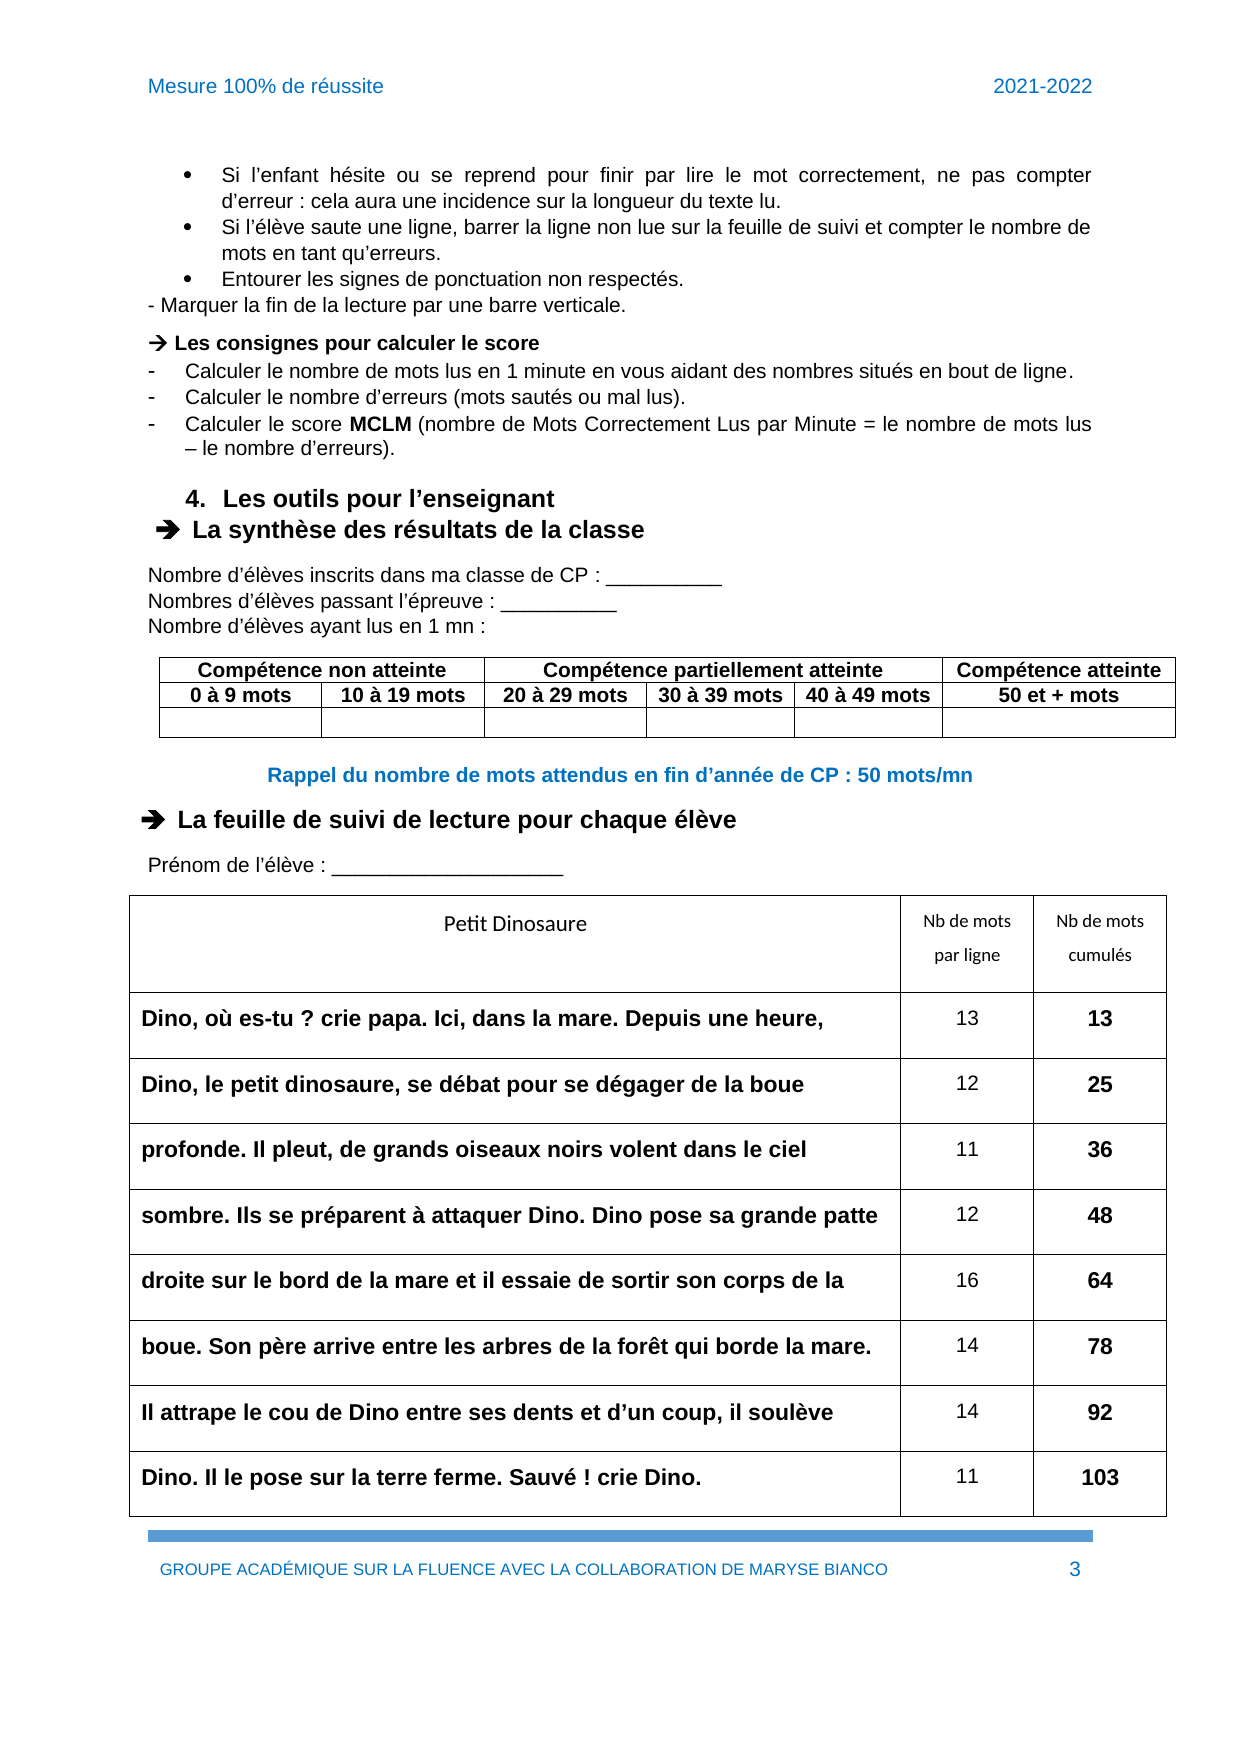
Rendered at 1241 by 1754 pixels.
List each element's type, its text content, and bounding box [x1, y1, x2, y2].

list La synthèse des résultats de la classe [154, 515, 1093, 544]
list Les outils pour l’enseignant [185, 484, 1093, 512]
list Calculer le nombre d’erreurs (mots sautés ou mal lus). [148, 383, 1093, 409]
table_cell Dino, le petit dinosaure, se débat pour se dégager de la boue [130, 1059, 900, 1123]
list Calculer le nombre de mots lus en 1 minute en vous aidant des nombres situés en bout de ligne. [148, 357, 1093, 383]
table_cell Dino, où es-tu ? crie papa. Ici, dans la mare. Depuis une heure, [130, 993, 900, 1057]
table_cell 10 à 19 mots [322, 683, 484, 707]
table_cell Dino. Il le pose sur la terre ferme. Sauvé ! crie Dino. [130, 1452, 900, 1516]
list Calculer le score MCLM (nombre de Mots Correctement Lus par Minute = le nombre de mots lus – le nombre d’erreurs). [148, 409, 1093, 460]
list Si l’enfant hésite ou se reprend pour finir par lire le mot correctement, ne pas compter d’erreur : cela aura une incidence sur la longueur du texte lu. [184, 163, 1093, 213]
table_cell profonde. Il pleut, de grands oiseaux noirs volent dans le ciel [130, 1124, 900, 1188]
table_cell 40 à 49 mots [795, 683, 942, 707]
table_cell 14 [901, 1386, 1033, 1451]
table_cell boue. Son père arrive entre les arbres de la forêt qui borde la mare. [130, 1321, 900, 1385]
text Prénom de l’élève : ____________________ [148, 853, 1093, 877]
table_cell 30 à 39 mots [647, 683, 794, 707]
table_cell 92 [1034, 1386, 1166, 1451]
table_cell 11 [901, 1452, 1033, 1516]
table_header Petit Dinosaure [130, 896, 900, 992]
list Si l’élève saute une ligne, barrer la ligne non lue sur la feuille de suivi et compter le nombre de mots en tant qu’erreurs. [184, 215, 1093, 265]
table_cell [160, 708, 321, 737]
table_cell 11 [901, 1124, 1033, 1188]
table_cell 13 [901, 993, 1033, 1057]
table_cell 12 [901, 1059, 1033, 1123]
table_cell 36 [1034, 1124, 1166, 1188]
table_header Compétence partiellement atteinte [485, 658, 942, 682]
table_cell 0 à 9 mots [160, 683, 321, 707]
list La feuille de suivi de lecture pour chaque élève [140, 805, 1093, 834]
table_cell [943, 708, 1175, 737]
table_cell 12 [901, 1190, 1033, 1254]
table_cell 13 [1034, 993, 1166, 1057]
table_cell 50 et + mots [943, 683, 1175, 707]
text Nombre d’élèves ayant lus en 1 mn : [148, 614, 1093, 638]
text Nombre d’élèves inscrits dans ma classe de CP : __________ [148, 563, 1093, 587]
text Nombres d’élèves passant l’épreuve : __________ [148, 588, 1093, 612]
table_cell sombre. Ils se préparent à attaquer Dino. Dino pose sa grande patte [130, 1190, 900, 1254]
table_cell [647, 708, 794, 737]
list Entourer les signes de ponctuation non respectés. [184, 267, 1093, 291]
table_cell 20 à 29 mots [485, 683, 646, 707]
table_cell 78 [1034, 1321, 1166, 1385]
table_cell 64 [1034, 1255, 1166, 1319]
table_header Compétence atteinte [943, 658, 1175, 682]
table_cell 25 [1034, 1059, 1166, 1123]
table_cell 16 [901, 1255, 1033, 1319]
text Les consignes pour calculer le score [148, 331, 1093, 355]
table_cell [795, 708, 942, 737]
text Rappel du nombre de mots attendus en fin d’année de CP : 50 mots/mn [148, 763, 1093, 787]
table_cell 14 [901, 1321, 1033, 1385]
table_header Compétence non atteinte [160, 658, 484, 682]
table_cell [485, 708, 646, 737]
table_header Nb de mots cumulés [1034, 896, 1166, 992]
table_cell 103 [1034, 1452, 1166, 1516]
text - Marquer la fin de la lecture par une barre verticale. [148, 292, 1093, 316]
table_cell Il attrape le cou de Dino entre ses dents et d’un coup, il soulève [130, 1386, 900, 1451]
table_cell droite sur le bord de la mare et il essaie de sortir son corps de la [130, 1255, 900, 1319]
table_cell [322, 708, 484, 737]
table_cell 48 [1034, 1190, 1166, 1254]
table_header Nb de mots par ligne [901, 896, 1033, 992]
